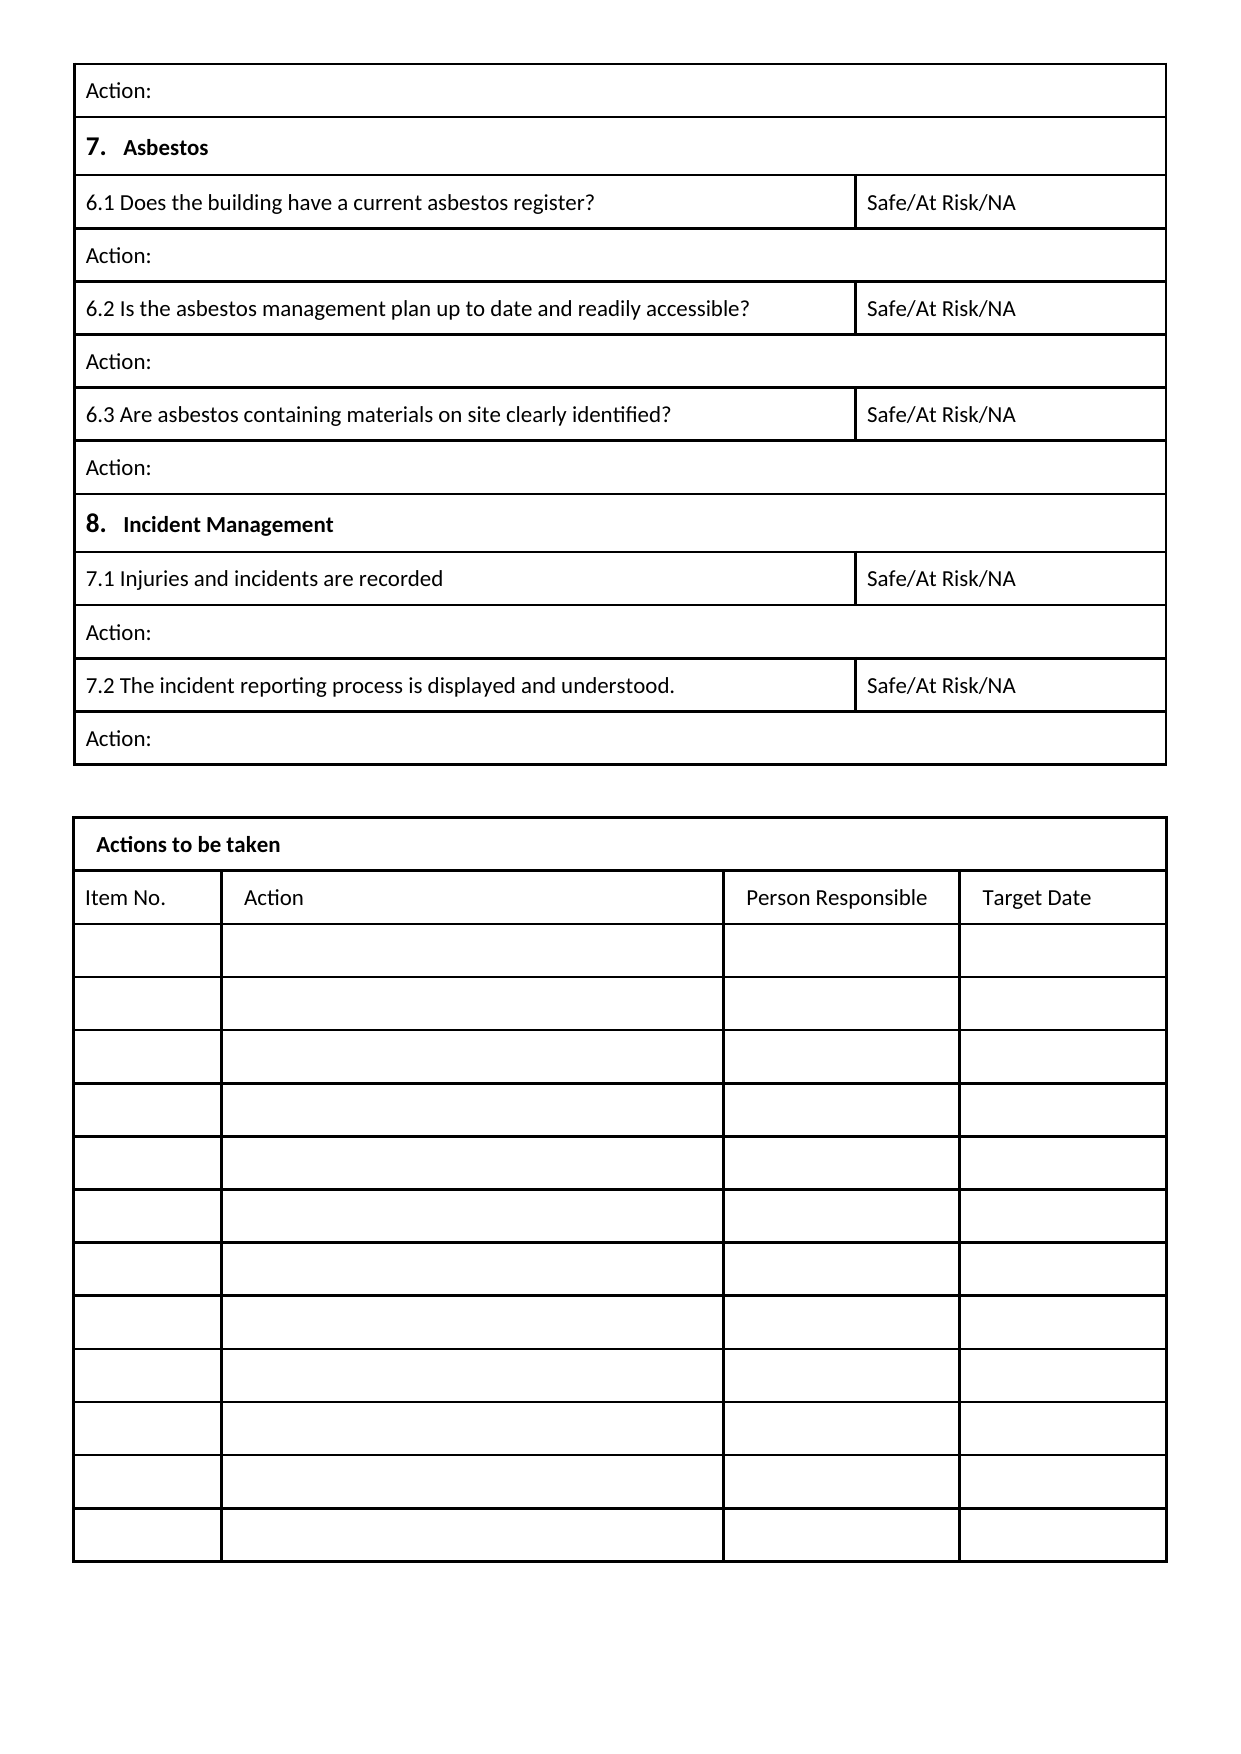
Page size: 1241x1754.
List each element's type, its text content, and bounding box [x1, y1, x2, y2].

table_cell Action: [76, 606, 1165, 657]
table_cell [75, 1510, 220, 1560]
table_cell [725, 1456, 958, 1507]
table_cell Safe/At Risk/NA [857, 660, 1165, 710]
table_cell [223, 1297, 722, 1347]
table_cell Safe/At Risk/NA [857, 389, 1165, 439]
table_header Actions to be taken [75, 819, 1165, 869]
table_cell [75, 1350, 220, 1401]
table_cell [961, 1456, 1165, 1507]
table_cell [961, 1191, 1165, 1241]
table_cell [223, 1085, 722, 1135]
table_cell [725, 1403, 958, 1454]
table_cell Person Responsible [725, 872, 958, 922]
table_cell [961, 1510, 1165, 1560]
table_cell [223, 1244, 722, 1294]
table_cell [75, 925, 220, 976]
table_cell [223, 1456, 722, 1507]
table_cell [725, 1031, 958, 1082]
table_cell [223, 1403, 722, 1454]
table_cell Action: [76, 442, 1165, 492]
table_cell 6.3 Are asbestos containing materials on site clearly identified? [76, 389, 854, 439]
table_cell [725, 1350, 958, 1401]
table_cell Incident Management [76, 495, 1165, 551]
table_cell [725, 1510, 958, 1560]
table_cell [223, 1031, 722, 1082]
table_cell Safe/At Risk/NA [857, 553, 1165, 604]
table_cell [75, 1456, 220, 1507]
table_cell [961, 1138, 1165, 1188]
table_cell Safe/At Risk/NA [857, 283, 1165, 333]
table_cell [223, 1350, 722, 1401]
table_cell [961, 1085, 1165, 1135]
table_cell Action [223, 872, 722, 922]
table_cell [725, 1085, 958, 1135]
table_cell [961, 1350, 1165, 1401]
table_cell [961, 1297, 1165, 1347]
table_cell [223, 1138, 722, 1188]
table_cell 6.1 Does the building have a current asbestos register? [76, 176, 854, 227]
table_cell 6.2 Is the asbestos management plan up to date and readily accessible? [76, 283, 854, 333]
table_cell Action: [76, 65, 1165, 116]
table_cell Action: [76, 336, 1165, 386]
table_cell Asbestos [76, 118, 1165, 174]
table_cell [75, 1031, 220, 1082]
table_cell [223, 925, 722, 976]
table_cell [725, 978, 958, 1029]
table_cell [961, 978, 1165, 1029]
table_cell [725, 1191, 958, 1241]
table_cell Item No. [75, 872, 220, 922]
table_cell [223, 1510, 722, 1560]
table_cell 7.1 Injuries and incidents are recorded [76, 553, 854, 604]
table_cell [75, 1244, 220, 1294]
table_cell Action: [76, 713, 1165, 763]
table_cell [725, 1244, 958, 1294]
table_cell [961, 925, 1165, 976]
table_cell [961, 1031, 1165, 1082]
table_cell [725, 1138, 958, 1188]
table_cell 7.2 The incident reporting process is displayed and understood. [76, 660, 854, 710]
table_cell [223, 978, 722, 1029]
table_cell [223, 1191, 722, 1241]
table_cell [75, 1138, 220, 1188]
table_cell Safe/At Risk/NA [857, 176, 1165, 227]
table_cell [75, 978, 220, 1029]
table_cell [961, 1403, 1165, 1454]
table_cell [75, 1297, 220, 1347]
table_cell [961, 1244, 1165, 1294]
table_cell Action: [76, 230, 1165, 280]
table_cell [725, 925, 958, 976]
table_cell [75, 1191, 220, 1241]
table_cell [75, 1403, 220, 1454]
table_cell [75, 1085, 220, 1135]
table_cell Target Date [961, 872, 1165, 922]
table_cell [725, 1297, 958, 1347]
